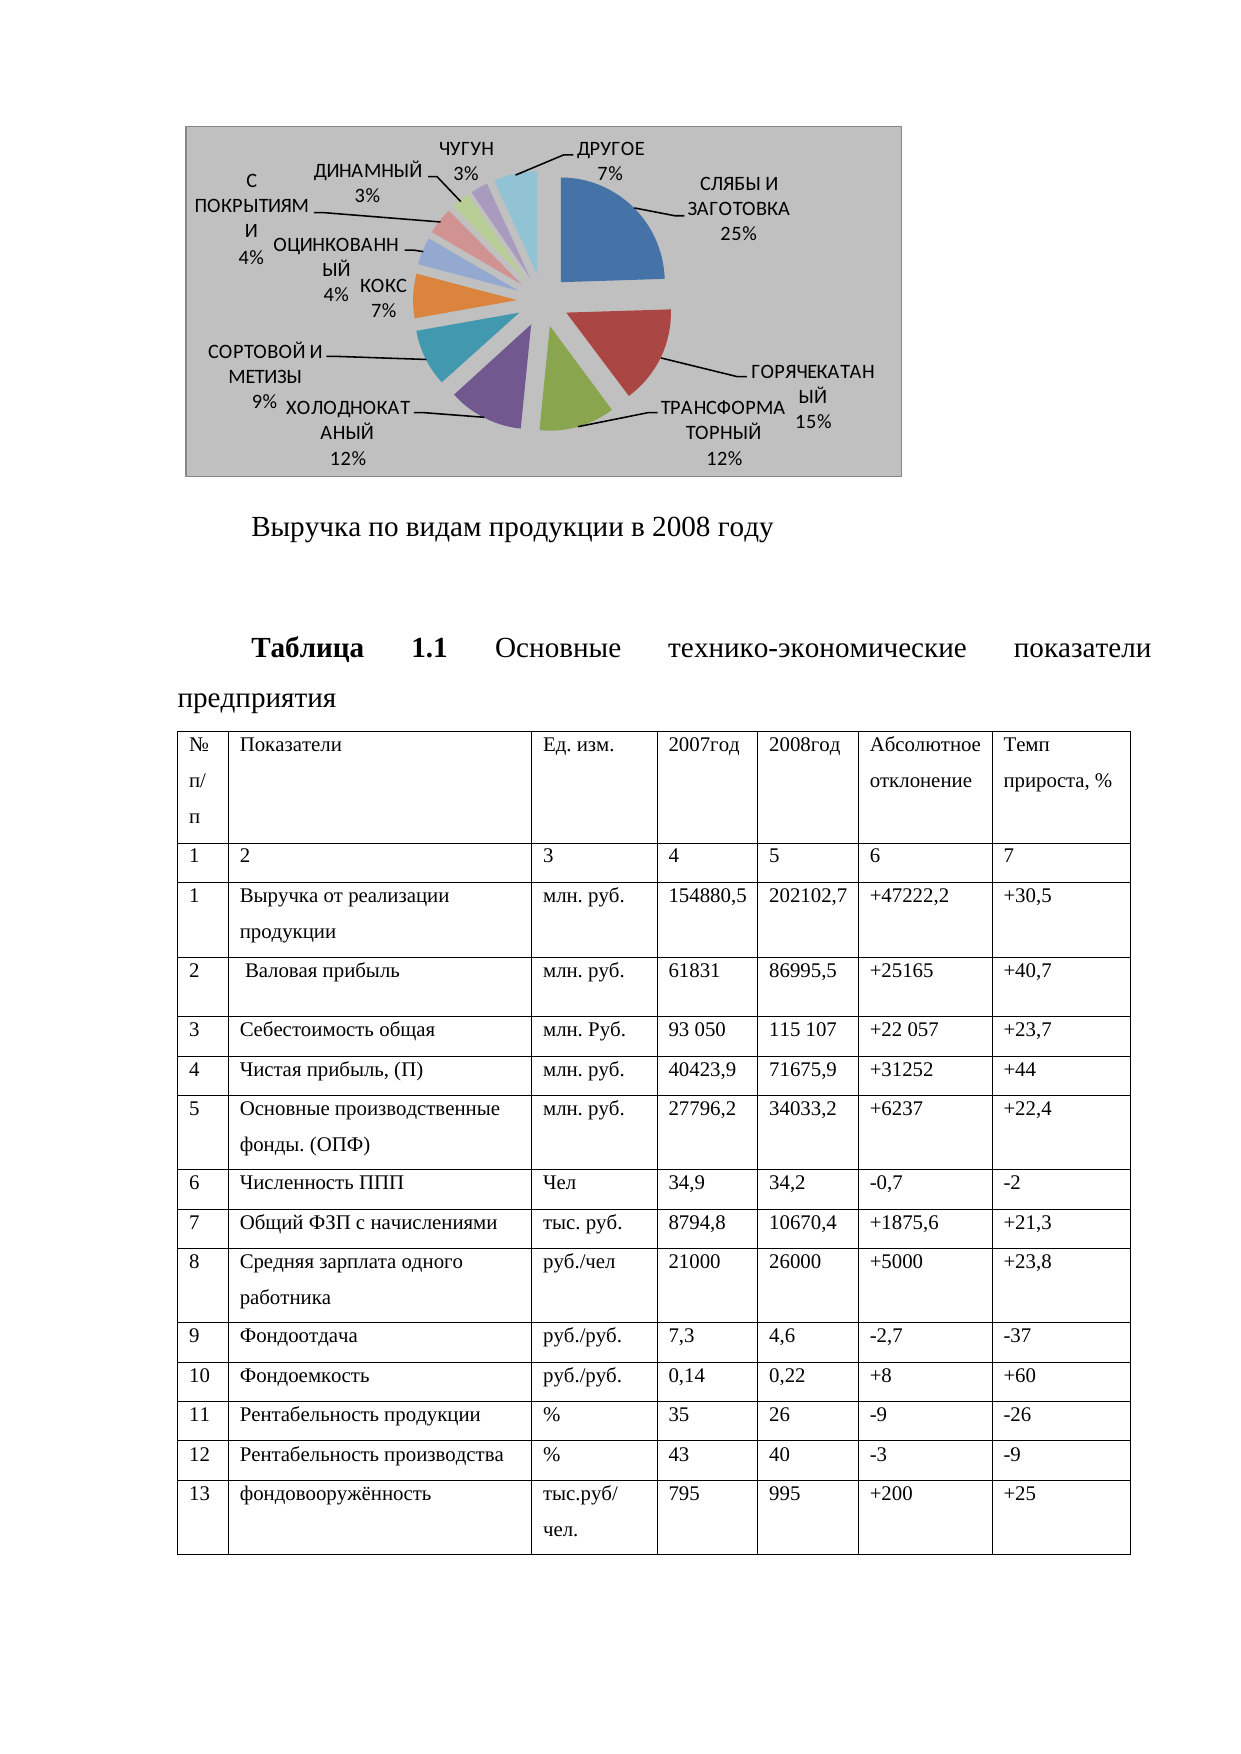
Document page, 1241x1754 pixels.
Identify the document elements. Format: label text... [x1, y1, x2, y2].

table_cell +5000 [859, 1249, 992, 1322]
table_cell фондовооружённость [229, 1481, 531, 1554]
table_cell 1 [178, 844, 228, 882]
table_cell 7 [993, 844, 1130, 882]
table_cell 9 [178, 1323, 228, 1362]
table_cell 8 [178, 1249, 228, 1322]
table_cell 40423,9 [658, 1057, 757, 1095]
table_cell Чистая прибыль, (П) [229, 1057, 531, 1095]
table_cell -9 [993, 1441, 1130, 1480]
table_cell руб./чел [532, 1249, 657, 1322]
table_cell 6 [859, 844, 992, 882]
table_cell 61831 [658, 958, 757, 1016]
table_cell +47222,2 [859, 883, 992, 957]
table_cell +200 [859, 1481, 992, 1554]
table_cell 8794,8 [658, 1210, 757, 1248]
table_cell +8 [859, 1363, 992, 1401]
table_cell +25 [993, 1481, 1130, 1554]
table_cell +44 [993, 1057, 1130, 1095]
table_cell руб./руб. [532, 1363, 657, 1401]
table_header Абсолютное отклонение [859, 732, 992, 842]
table_cell 795 [658, 1481, 757, 1554]
text Таблица 1.1 Основные технико-экономические показатели предприятия [177, 630, 1152, 714]
table_cell 0,22 [758, 1363, 858, 1401]
table_cell 35 [658, 1402, 757, 1440]
table_header Показатели [229, 732, 531, 842]
table_cell +6237 [859, 1096, 992, 1169]
table_cell -26 [993, 1402, 1130, 1440]
table_cell +22 057 [859, 1017, 992, 1056]
table_cell +1875,6 [859, 1210, 992, 1248]
table_cell 4,6 [758, 1323, 858, 1362]
table_cell 115 107 [758, 1017, 858, 1056]
table_cell тыс. руб. [532, 1210, 657, 1248]
table_cell тыс.руб/ чел. [532, 1481, 657, 1554]
table_cell +23,7 [993, 1017, 1130, 1056]
table_cell 26 [758, 1402, 858, 1440]
table_cell 3 [178, 1017, 228, 1056]
table_cell Валовая прибыль [229, 958, 531, 1016]
table_cell 7,3 [658, 1323, 757, 1362]
table_cell Общий ФЗП с начислениями [229, 1210, 531, 1248]
table_header 2007год [658, 732, 757, 842]
table_cell +30,5 [993, 883, 1130, 957]
table_cell Рентабельность продукции [229, 1402, 531, 1440]
table_cell 93 050 [658, 1017, 757, 1056]
table_cell 27796,2 [658, 1096, 757, 1169]
table_cell 21000 [658, 1249, 757, 1322]
table_cell 86995,5 [758, 958, 858, 1016]
table_cell 5 [178, 1096, 228, 1169]
table_cell руб./руб. [532, 1323, 657, 1362]
table_cell 43 [658, 1441, 757, 1480]
table_cell +31252 [859, 1057, 992, 1095]
table_cell 7 [178, 1210, 228, 1248]
table_cell 13 [178, 1481, 228, 1554]
table_cell 5 [758, 844, 858, 882]
table_cell 11 [178, 1402, 228, 1440]
table_header Ед. изм. [532, 732, 657, 842]
text Выручка по видам продукции в 2008 году [177, 509, 1152, 542]
table_cell % [532, 1441, 657, 1480]
table_cell -0,7 [859, 1170, 992, 1209]
table_cell +25165 [859, 958, 992, 1016]
table_cell млн. Руб. [532, 1017, 657, 1056]
table_header 2008год [758, 732, 858, 842]
table_cell 34033,2 [758, 1096, 858, 1169]
table_cell 2 [178, 958, 228, 1016]
table_cell Себестоимость общая [229, 1017, 531, 1056]
table_cell 40 [758, 1441, 858, 1480]
table_cell 34,9 [658, 1170, 757, 1209]
table_cell 71675,9 [758, 1057, 858, 1095]
table_cell 2 [229, 844, 531, 882]
table_cell 0,14 [658, 1363, 757, 1401]
table_cell Средняя зарплата одного работника [229, 1249, 531, 1322]
table_cell 4 [658, 844, 757, 882]
table_cell -2 [993, 1170, 1130, 1209]
table_cell Чел [532, 1170, 657, 1209]
table_cell Фондоемкость [229, 1363, 531, 1401]
table_header Темп прироста, % [993, 732, 1130, 842]
table_cell +40,7 [993, 958, 1130, 1016]
table_cell 10 [178, 1363, 228, 1401]
table_cell +60 [993, 1363, 1130, 1401]
table_cell 4 [178, 1057, 228, 1095]
table_cell 6 [178, 1170, 228, 1209]
table_cell 1 [178, 883, 228, 957]
table_cell Основные производственные фонды. (ОПФ) [229, 1096, 531, 1169]
table_cell 202102,7 [758, 883, 858, 957]
table_cell -2,7 [859, 1323, 992, 1362]
table_cell % [532, 1402, 657, 1440]
table_cell Численность ППП [229, 1170, 531, 1209]
table_cell +21,3 [993, 1210, 1130, 1248]
table_cell 3 [532, 844, 657, 882]
table_header № п/п [178, 732, 228, 842]
table_cell 995 [758, 1481, 858, 1554]
table_cell 12 [178, 1441, 228, 1480]
table_cell млн. руб. [532, 1096, 657, 1169]
table_cell 154880,5 [658, 883, 757, 957]
table_cell -37 [993, 1323, 1130, 1362]
table_cell 26000 [758, 1249, 858, 1322]
table_cell млн. руб. [532, 958, 657, 1016]
table_cell -3 [859, 1441, 992, 1480]
table_cell -9 [859, 1402, 992, 1440]
table_cell Фондоотдача [229, 1323, 531, 1362]
table_cell млн. руб. [532, 883, 657, 957]
table_cell Рентабельность производства [229, 1441, 531, 1480]
table_cell 34,2 [758, 1170, 858, 1209]
table_cell млн. руб. [532, 1057, 657, 1095]
table_cell Выручка от реализации продукции [229, 883, 531, 957]
table_cell +23,8 [993, 1249, 1130, 1322]
table_cell 10670,4 [758, 1210, 858, 1248]
table_cell +22,4 [993, 1096, 1130, 1169]
